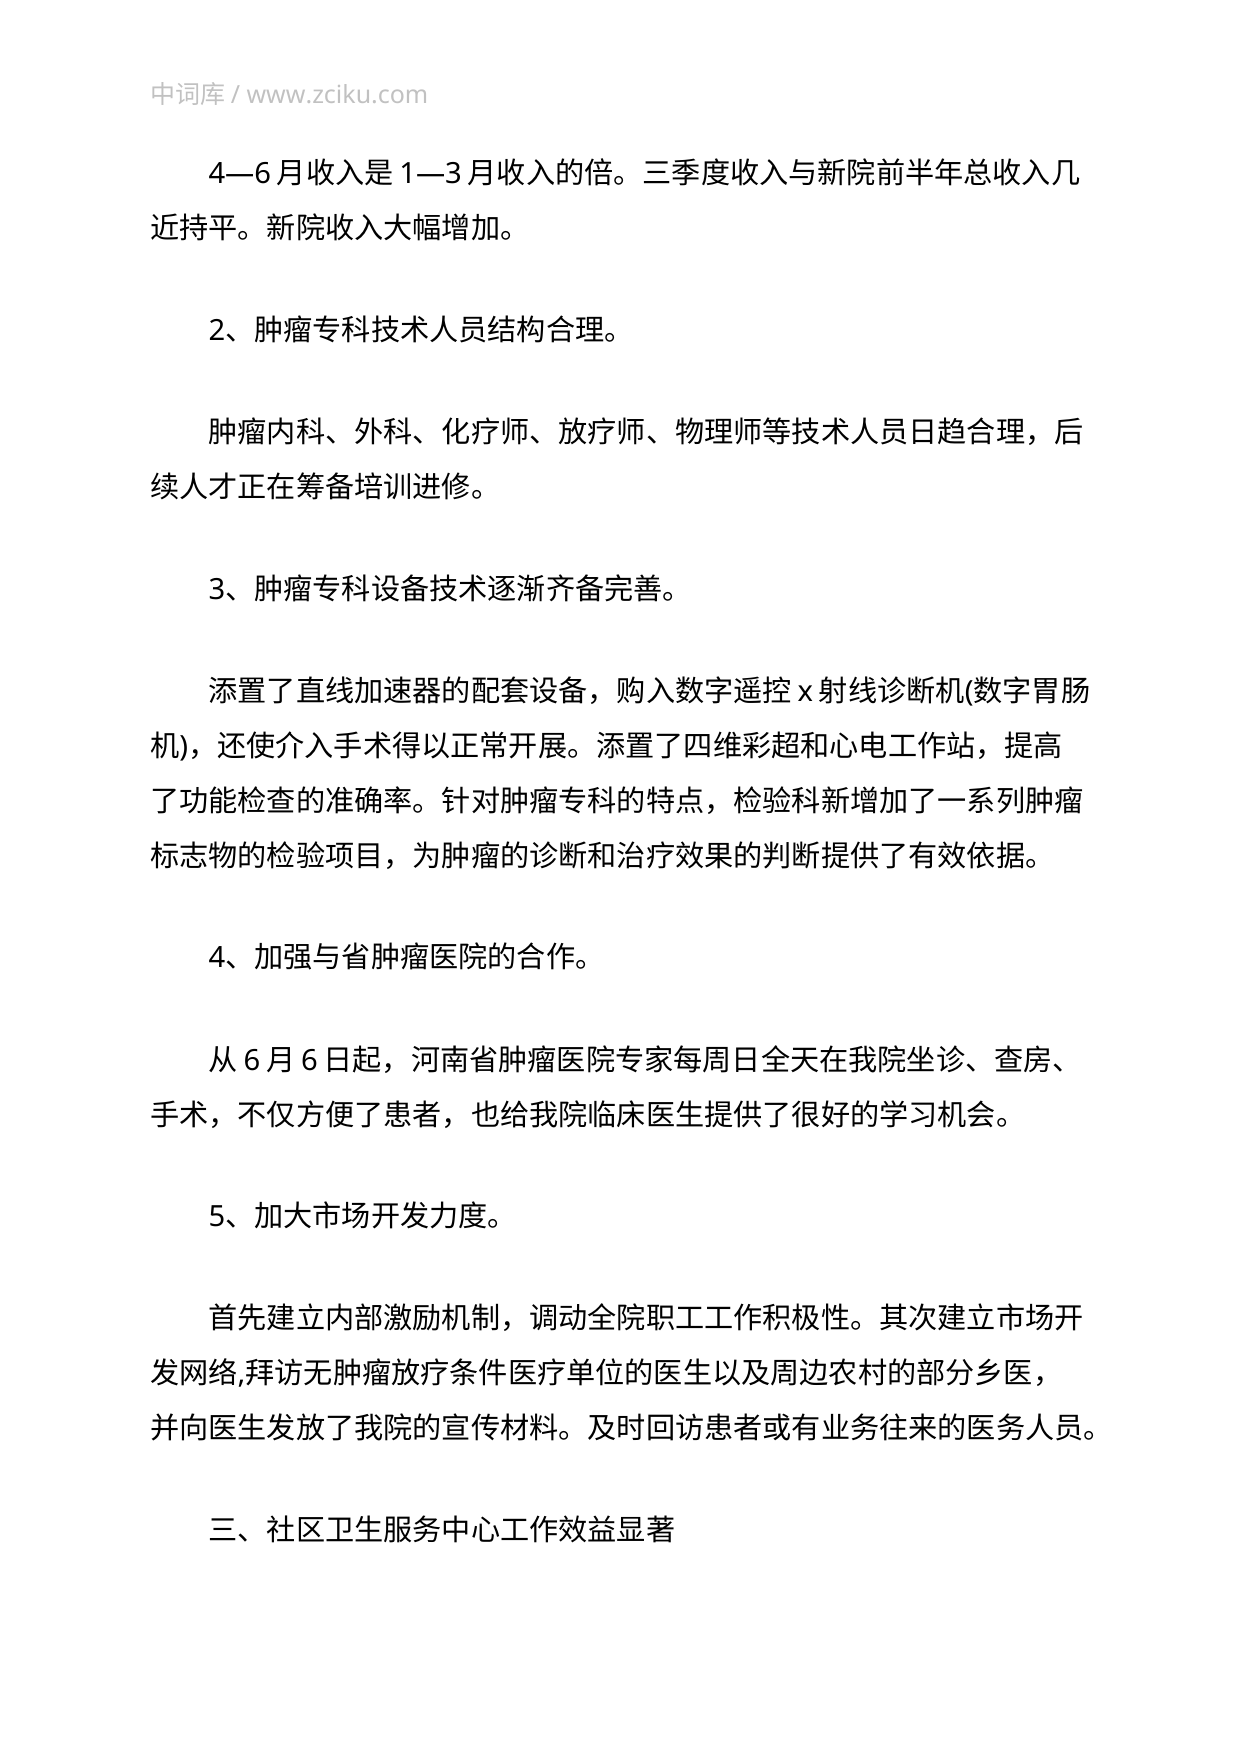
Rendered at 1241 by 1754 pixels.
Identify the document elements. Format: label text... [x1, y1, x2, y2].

text 三、社区卫生服务中心工作效益显著 [150, 1506, 1090, 1549]
text 2、肿瘤专科技术人员结构合理。 [150, 307, 1090, 349]
text 3、肿瘤专科设备技术逐渐齐备完善。 [150, 565, 1090, 608]
text 肿瘤内科、外科、化疗师、放疗师、物理师等技术人员日趋合理，后续人才正在筹备培训进修。 [150, 409, 1090, 506]
text 4、加强与省肿瘤医院的合作。 [150, 934, 1090, 976]
text 4—6月收入是1—3月收入的倍。三季度收入与新院前半年总收入几近持平。新院收入大幅增加。 [150, 150, 1090, 247]
text 5、加大市场开发力度。 [150, 1193, 1090, 1235]
text 从6月6日起，河南省肿瘤医院专家每周日全天在我院坐诊、查房、手术，不仅方便了患者，也给我院临床医生提供了很好的学习机会。 [150, 1036, 1090, 1133]
text 添置了直线加速器的配套设备，购入数字遥控x射线诊断机(数字胃肠机)，还使介入手术得以正常开展。添置了四维彩超和心电工作站，提高了功能检查的准确率。针对肿瘤专科的特点，检验科新增加了一系列肿瘤标志物的检验项目，为肿瘤的诊断和治疗效果的判断提供了有效依据。 [150, 667, 1090, 874]
text 首先建立内部激励机制，调动全院职工工作积极性。其次建立市场开发网络,拜访无肿瘤放疗条件医疗单位的医生以及周边农村的部分乡医，并向医生发放了我院的宣传材料。及时回访患者或有业务往来的医务人员。 [150, 1295, 1090, 1447]
